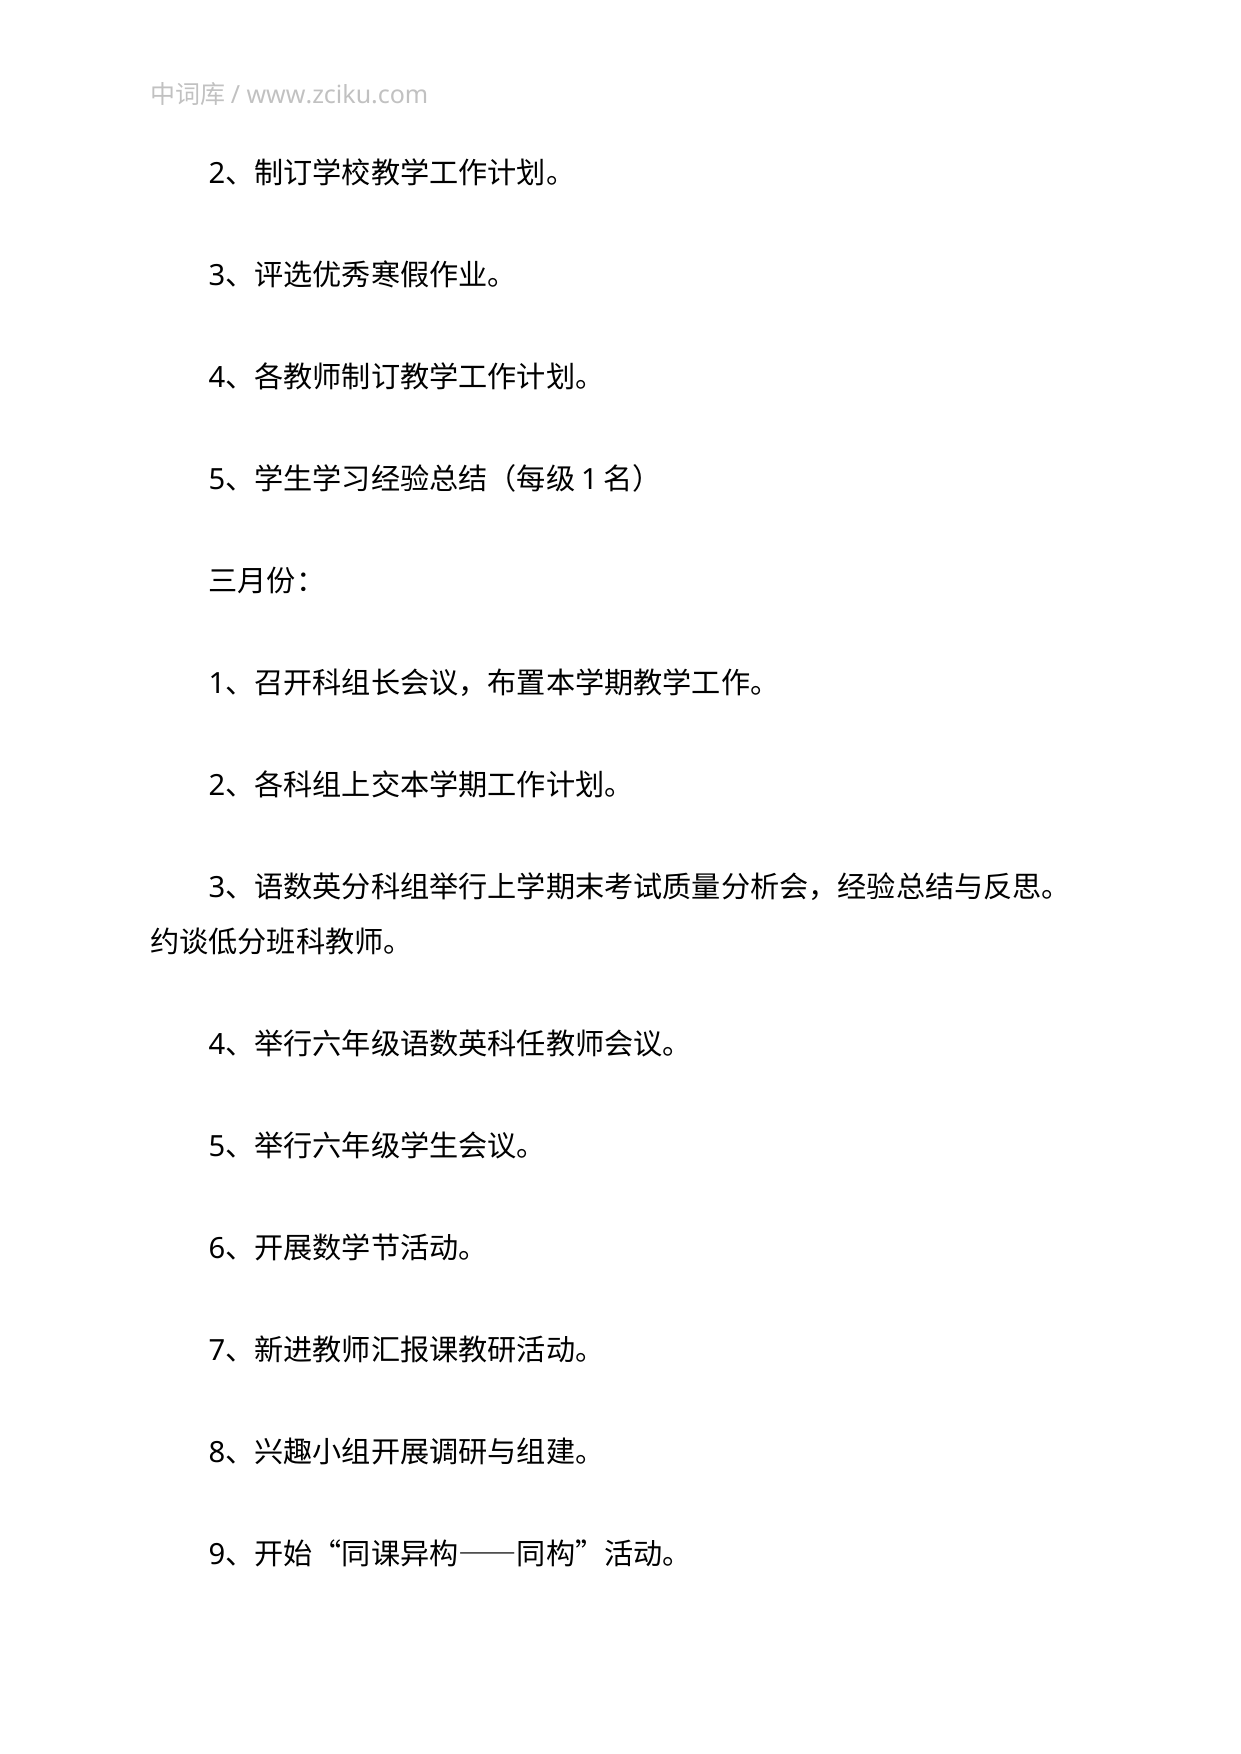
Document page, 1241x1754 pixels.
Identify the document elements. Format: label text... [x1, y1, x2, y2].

text 8、兴趣小组开展调研与组建。 [150, 1428, 1090, 1471]
text 9、开始“同课异构——同构”活动。 [150, 1530, 1090, 1573]
text 2、制订学校教学工作计划。 [150, 150, 1090, 192]
text 3、语数英分科组举行上学期末考试质量分析会，经验总结与反思。约谈低分班科教师。 [150, 864, 1090, 961]
text 2、各科组上交本学期工作计划。 [150, 762, 1090, 804]
text 7、新进教师汇报课教研活动。 [150, 1326, 1090, 1369]
text 5、学生学习经验总结（每级1名） [150, 456, 1090, 498]
text 三月份： [150, 558, 1090, 600]
text 5、举行六年级学生会议。 [150, 1122, 1090, 1165]
text 4、各教师制订教学工作计划。 [150, 354, 1090, 396]
text 3、评选优秀寒假作业。 [150, 252, 1090, 294]
text 6、开展数学节活动。 [150, 1224, 1090, 1267]
text 4、举行六年级语数英科任教师会议。 [150, 1020, 1090, 1063]
text 1、召开科组长会议，布置本学期教学工作。 [150, 660, 1090, 702]
